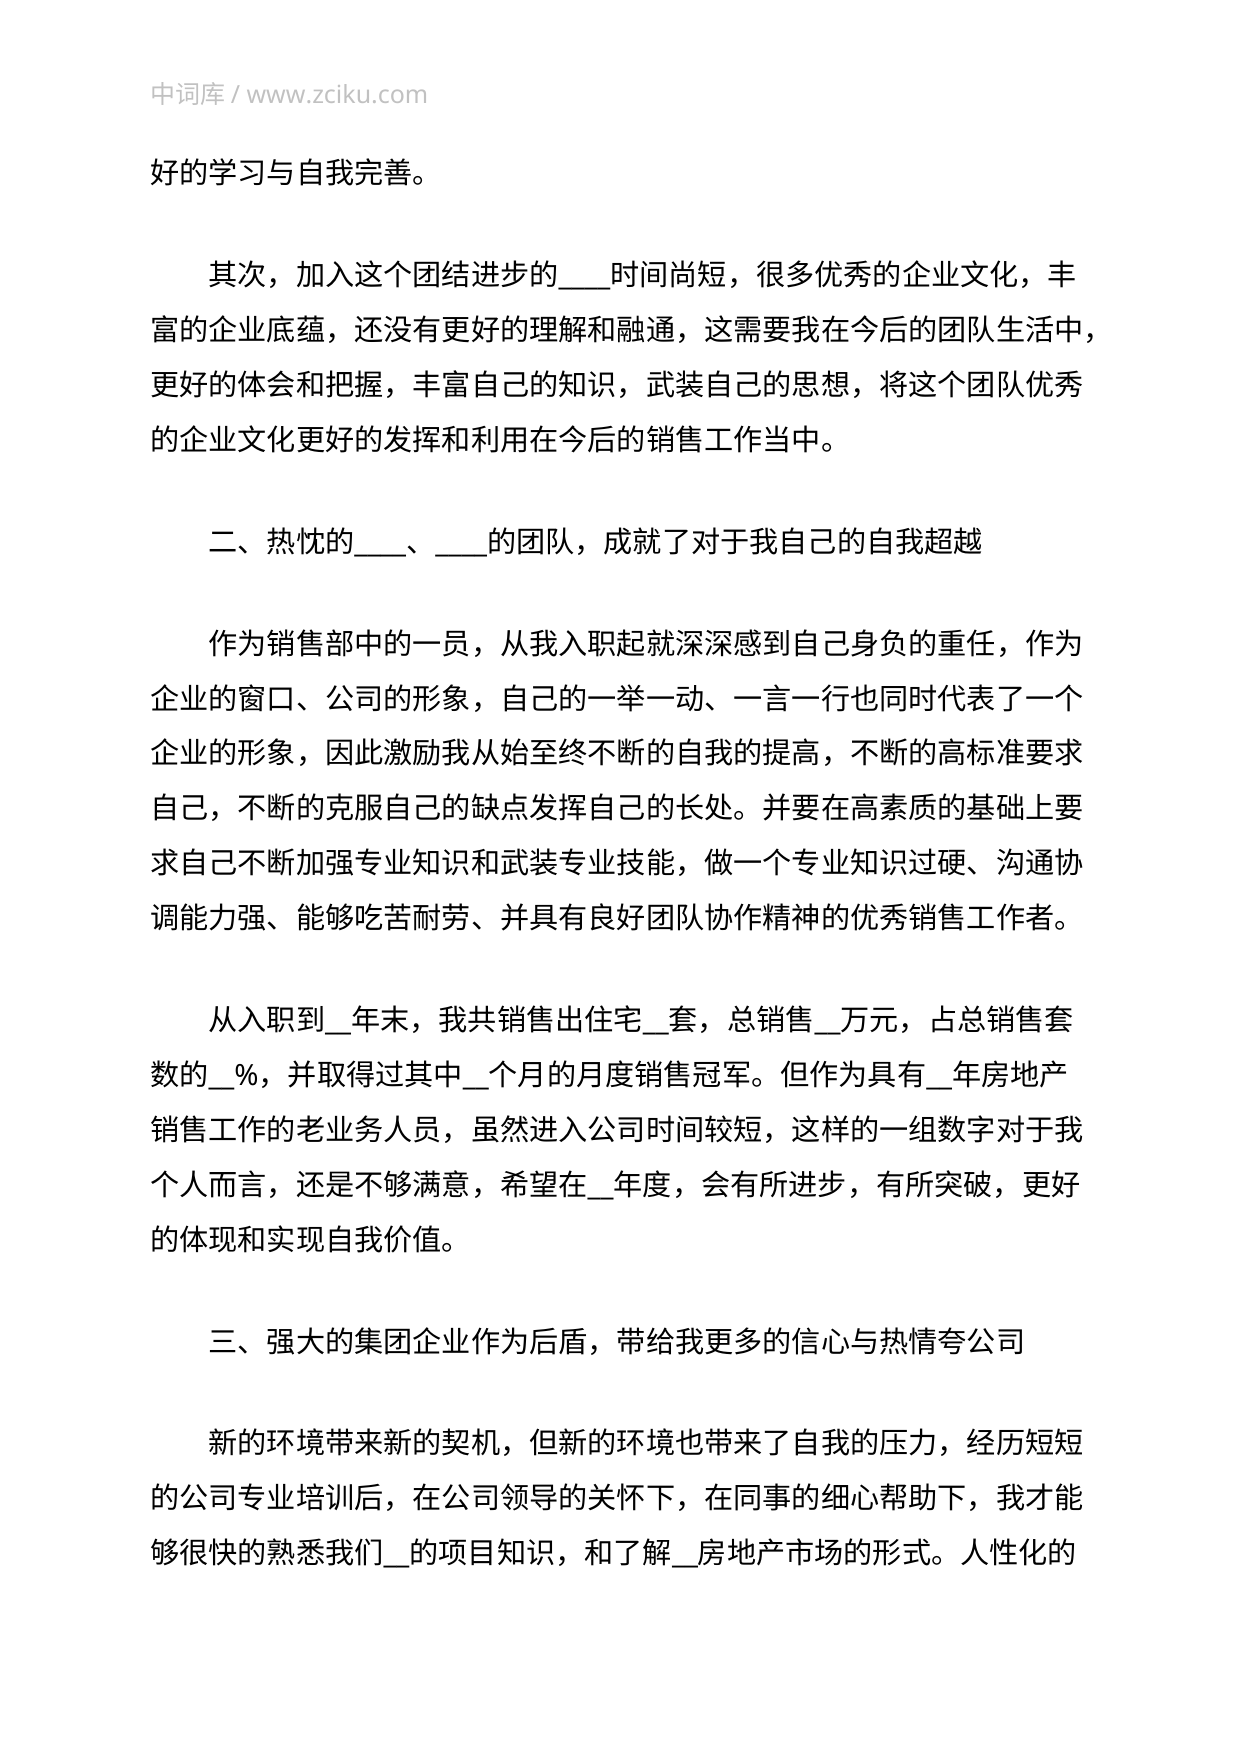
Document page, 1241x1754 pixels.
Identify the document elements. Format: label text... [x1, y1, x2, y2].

text 三、强大的集团企业作为后盾，带给我更多的信心与热情夸公司 [150, 1318, 1090, 1361]
text 其次，加入这个团结进步的____时间尚短，很多优秀的企业文化，丰富的企业底蕴，还没有更好的理解和融通，这需要我在今后的团队生活中，更好的体会和把握，丰富自己的知识，武装自己的思想，将这个团队优秀的企业文化更好的发挥和利用在今后的销售工作当中。 [150, 252, 1090, 459]
text 二、热忱的____、____的团队，成就了对于我自己的自我超越 [150, 518, 1090, 561]
text 作为销售部中的一员，从我入职起就深深感到自己身负的重任，作为企业的窗口、公司的形象，自己的一举一动、一言一行也同时代表了一个企业的形象，因此激励我从始至终不断的自我的提高，不断的高标准要求自己，不断的克服自己的缺点发挥自己的长处。并要在高素质的基础上要求自己不断加强专业知识和武装专业技能，做一个专业知识过硬、沟通协调能力强、能够吃苦耐劳、并具有良好团队协作精神的优秀销售工作者。 [150, 620, 1090, 937]
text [150, 150, 1090, 192]
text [150, 1420, 1090, 1572]
text 从入职到__年末，我共销售出住宅__套，总销售__万元，占总销售套数的__%，并取得过其中__个月的月度销售冠军。但作为具有__年房地产销售工作的老业务人员，虽然进入公司时间较短，这样的一组数字对于我个人而言，还是不够满意，希望在__年度，会有所进步，有所突破，更好的体现和实现自我价值。 [150, 997, 1090, 1259]
